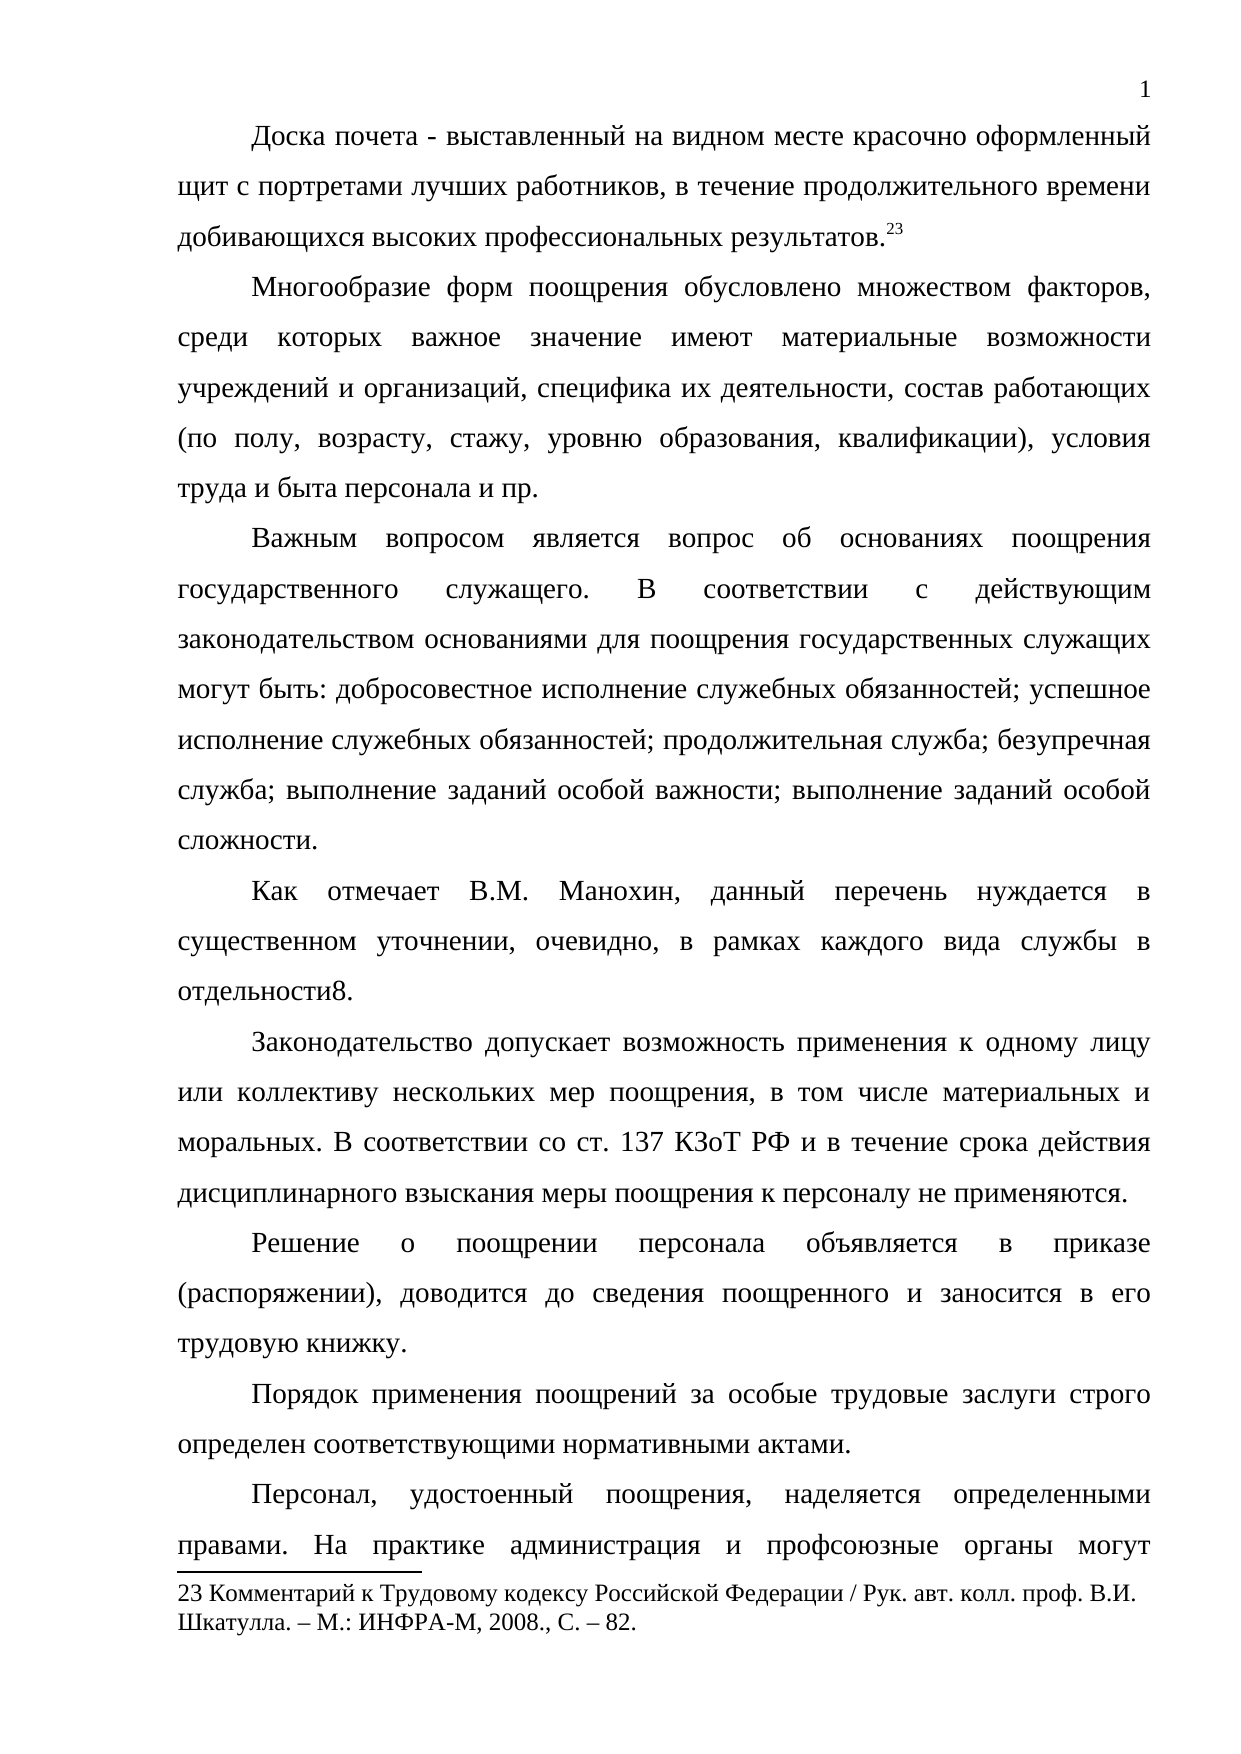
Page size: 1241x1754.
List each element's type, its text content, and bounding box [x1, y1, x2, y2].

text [177, 1477, 1152, 1560]
text Многообразие форм поощрения обусловлено множеством факторов, среди которых важное значение имеют материальные возможности учреждений и организаций, специфика их деятельности, состав работающих (по полу, возрасту, стажу, уровню образования, квалификации), условия труда и быта персонала и пр. [177, 269, 1152, 504]
text Решение о поощрении персонала объявляется в приказе (распоряжении), доводится до сведения поощренного и заносится в его трудовую книжку. [177, 1225, 1152, 1359]
text Доска почета - выставленный на видном месте красочно оформленный щит с портретами лучших работников, в течение продолжительного времени добивающихся высоких профессиональных результатов. [177, 118, 1152, 252]
text Порядок применения поощрений за особые трудовые заслуги строго определен соответствующими нормативными актами. [177, 1376, 1152, 1460]
text Законодательство допускает возможность применения к одному лицу или коллективу нескольких мер поощрения, в том числе материальных и моральных. В соответствии со ст. 137 КЗоТ РФ и в течение срока действия дисциплинарного взыскания меры поощрения к персоналу не применяются. [177, 1024, 1152, 1208]
text Как отмечает В.М. Манохин, данный перечень нуждается в существенном уточнении, очевидно, в рамках каждого вида службы в отдельности8. [177, 873, 1152, 1007]
text Важным вопросом является вопрос об основаниях поощрения государственного служащего. В соответствии с действующим законодательством основаниями для поощрения государственных служащих могут быть: добросовестное исполнение служебных обязанностей; успешное исполнение служебных обязанностей; продолжительная служба; безупречная служба; выполнение заданий особой важности; выполнение заданий особой сложности. [177, 521, 1152, 856]
